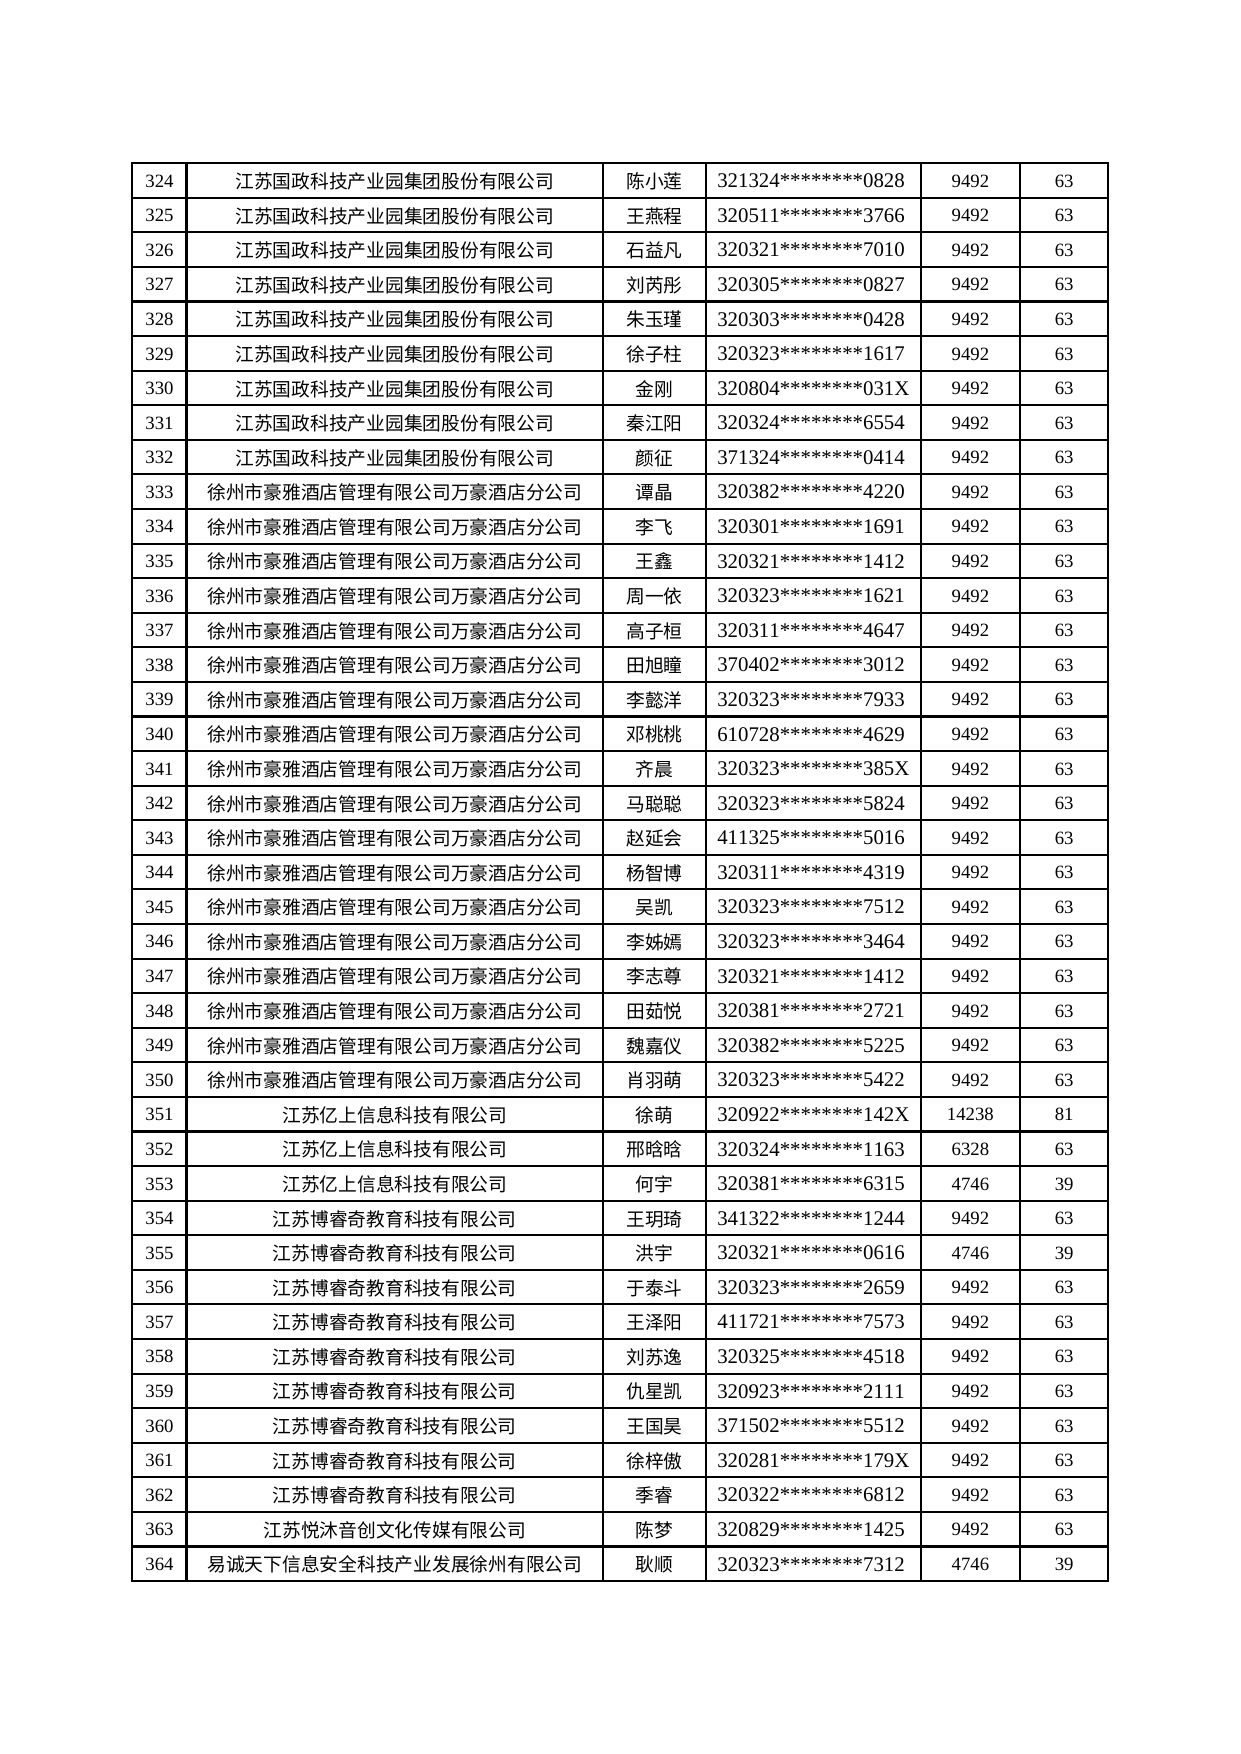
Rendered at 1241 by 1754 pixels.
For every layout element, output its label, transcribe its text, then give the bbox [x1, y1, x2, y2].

table_cell 320382********4220 [707, 475, 920, 508]
table_cell 王燕程 [604, 199, 705, 231]
table_cell 9492 [922, 1202, 1019, 1234]
table_cell 徐子柱 [604, 337, 705, 369]
table_cell 14238 [922, 1098, 1019, 1130]
table_cell 63 [1021, 821, 1107, 854]
table_cell 江苏博睿奇教育科技有限公司 [188, 1444, 602, 1476]
table_cell 陈梦 [604, 1513, 705, 1545]
table_cell 江苏亿上信息科技有限公司 [188, 1098, 602, 1130]
table_cell 326 [133, 233, 185, 266]
table_cell 徐州市豪雅酒店管理有限公司万豪酒店分公司 [188, 614, 602, 646]
table_cell 江苏博睿奇教育科技有限公司 [188, 1271, 602, 1303]
table_cell 63 [1021, 1029, 1107, 1061]
table_cell 9492 [922, 787, 1019, 819]
table_cell 江苏国政科技产业园集团股份有限公司 [188, 441, 602, 473]
table_cell 李志尊 [604, 960, 705, 992]
table_cell 周一依 [604, 579, 705, 612]
table_cell 335 [133, 545, 185, 577]
table_cell 342 [133, 787, 185, 819]
table_cell 于泰斗 [604, 1271, 705, 1303]
table_cell 320323********1621 [707, 579, 920, 612]
table_cell 63 [1021, 406, 1107, 439]
table_cell 320923********2111 [707, 1375, 920, 1407]
table_cell 345 [133, 890, 185, 923]
table_cell 336 [133, 579, 185, 612]
table_cell 王国昊 [604, 1409, 705, 1442]
table_cell 9492 [922, 337, 1019, 369]
table_cell 徐萌 [604, 1098, 705, 1130]
table_cell 9492 [922, 648, 1019, 681]
table_cell 9492 [922, 1029, 1019, 1061]
table_cell 63 [1021, 1133, 1107, 1165]
table_cell 360 [133, 1409, 185, 1442]
table_cell 杨智博 [604, 856, 705, 888]
table_cell 9492 [922, 1444, 1019, 1476]
table_cell 陈小莲 [604, 164, 705, 197]
table_cell 9492 [922, 614, 1019, 646]
table_cell 320321********7010 [707, 233, 920, 266]
table_cell 江苏国政科技产业园集团股份有限公司 [188, 233, 602, 266]
table_cell 327 [133, 268, 185, 300]
table_cell 320321********1412 [707, 960, 920, 992]
table_cell 338 [133, 648, 185, 681]
table_cell 9492 [922, 1409, 1019, 1442]
table_cell 9492 [922, 1375, 1019, 1407]
table_cell 63 [1021, 925, 1107, 957]
table_cell 63 [1021, 752, 1107, 784]
table_cell 江苏博睿奇教育科技有限公司 [188, 1236, 602, 1269]
table_cell 9492 [922, 199, 1019, 231]
table_cell 353 [133, 1167, 185, 1199]
table_cell 364 [133, 1548, 185, 1580]
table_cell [188, 1548, 602, 1580]
table_cell 田旭瞳 [604, 648, 705, 681]
table_cell 徐州市豪雅酒店管理有限公司万豪酒店分公司 [188, 545, 602, 577]
table_cell 330 [133, 372, 185, 404]
table_cell 320324********1163 [707, 1133, 920, 1165]
table_cell 江苏博睿奇教育科技有限公司 [188, 1202, 602, 1234]
table_cell 320321********1412 [707, 545, 920, 577]
table_cell 320321********0616 [707, 1236, 920, 1269]
table_cell 徐州市豪雅酒店管理有限公司万豪酒店分公司 [188, 821, 602, 854]
table_cell 320323********2659 [707, 1271, 920, 1303]
table_cell 朱玉瑾 [604, 303, 705, 335]
table_cell 362 [133, 1478, 185, 1511]
table_cell 320323********385X [707, 752, 920, 784]
table_cell 371502********5512 [707, 1409, 920, 1442]
table_cell 359 [133, 1375, 185, 1407]
table_cell 63 [1021, 1478, 1107, 1511]
table_cell 321324********0828 [707, 164, 920, 197]
table_cell 63 [1021, 1513, 1107, 1545]
table_cell 63 [1021, 441, 1107, 473]
table_cell 齐晨 [604, 752, 705, 784]
table_cell 江苏国政科技产业园集团股份有限公司 [188, 303, 602, 335]
table_cell 江苏国政科技产业园集团股份有限公司 [188, 268, 602, 300]
table_cell 63 [1021, 960, 1107, 992]
table_cell 李姊嫣 [604, 925, 705, 957]
table_cell 320381********6315 [707, 1167, 920, 1199]
table_cell 9492 [922, 579, 1019, 612]
table_cell 324 [133, 164, 185, 197]
table_cell 4746 [922, 1167, 1019, 1199]
table_cell 63 [1021, 1375, 1107, 1407]
table_cell 349 [133, 1029, 185, 1061]
table_cell 350 [133, 1063, 185, 1096]
table_cell 9492 [922, 164, 1019, 197]
table_cell 63 [1021, 1063, 1107, 1096]
table_cell 339 [133, 683, 185, 715]
table_cell 328 [133, 303, 185, 335]
table_cell 9492 [922, 856, 1019, 888]
table_cell 仇星凯 [604, 1375, 705, 1407]
table_cell 347 [133, 960, 185, 992]
table_cell 63 [1021, 1444, 1107, 1476]
table_cell 320325********4518 [707, 1340, 920, 1372]
table_cell 9492 [922, 1271, 1019, 1303]
table_cell 63 [1021, 856, 1107, 888]
table_cell 320323********7933 [707, 683, 920, 715]
table_cell 徐梓傲 [604, 1444, 705, 1476]
table_cell 411721********7573 [707, 1305, 920, 1338]
table_cell 李飞 [604, 510, 705, 542]
table_cell 63 [1021, 1305, 1107, 1338]
table_cell 马聪聪 [604, 787, 705, 819]
table_cell 徐州市豪雅酒店管理有限公司万豪酒店分公司 [188, 510, 602, 542]
table_cell 邢晗晗 [604, 1133, 705, 1165]
table_cell 秦江阳 [604, 406, 705, 439]
table_cell 340 [133, 718, 185, 750]
table_cell 9492 [922, 994, 1019, 1027]
table_cell 320511********3766 [707, 199, 920, 231]
table_cell 358 [133, 1340, 185, 1372]
table_cell 39 [1021, 1236, 1107, 1269]
table_cell 329 [133, 337, 185, 369]
table_cell 320323********5824 [707, 787, 920, 819]
table_cell 371324********0414 [707, 441, 920, 473]
table_cell 9492 [922, 1478, 1019, 1511]
table_cell 63 [1021, 614, 1107, 646]
table_cell 320281********179X [707, 1444, 920, 1476]
table_cell 320311********4319 [707, 856, 920, 888]
table_cell 9492 [922, 925, 1019, 957]
table_cell 江苏博睿奇教育科技有限公司 [188, 1305, 602, 1338]
table_cell 江苏国政科技产业园集团股份有限公司 [188, 164, 602, 197]
table_cell 341 [133, 752, 185, 784]
table_cell 63 [1021, 683, 1107, 715]
table_cell 63 [1021, 475, 1107, 508]
table_cell 334 [133, 510, 185, 542]
table_cell 63 [1021, 1340, 1107, 1372]
table_cell 63 [1021, 1271, 1107, 1303]
table_cell 徐州市豪雅酒店管理有限公司万豪酒店分公司 [188, 718, 602, 750]
table_cell 9492 [922, 441, 1019, 473]
table_cell 320303********0428 [707, 303, 920, 335]
table_cell 王玥琦 [604, 1202, 705, 1234]
table_cell 9492 [922, 268, 1019, 300]
table_cell 邓桃桃 [604, 718, 705, 750]
table_cell 356 [133, 1271, 185, 1303]
table_cell 李懿洋 [604, 683, 705, 715]
table_cell 刘芮彤 [604, 268, 705, 300]
table_cell 肖羽萌 [604, 1063, 705, 1096]
table_cell 320323********1617 [707, 337, 920, 369]
table_cell 320323********5422 [707, 1063, 920, 1096]
table_cell 谭晶 [604, 475, 705, 508]
table_cell 江苏亿上信息科技有限公司 [188, 1133, 602, 1165]
table_cell 9492 [922, 890, 1019, 923]
table_cell 351 [133, 1098, 185, 1130]
table_cell 田茹悦 [604, 994, 705, 1027]
table_cell 320323********7512 [707, 890, 920, 923]
table_cell 357 [133, 1305, 185, 1338]
table_cell 63 [1021, 994, 1107, 1027]
table_cell 9492 [922, 1305, 1019, 1338]
table_cell 320311********4647 [707, 614, 920, 646]
table_cell 赵延会 [604, 821, 705, 854]
table_cell 王鑫 [604, 545, 705, 577]
table_cell 颜征 [604, 441, 705, 473]
table_cell 9492 [922, 683, 1019, 715]
table_cell 9492 [922, 303, 1019, 335]
table_cell 63 [1021, 372, 1107, 404]
table_cell 耿顺 [604, 1548, 705, 1580]
table_cell 63 [1021, 545, 1107, 577]
table_cell 王泽阳 [604, 1305, 705, 1338]
table_cell 4746 [922, 1548, 1019, 1580]
table_cell 320322********6812 [707, 1478, 920, 1511]
table_cell 江苏国政科技产业园集团股份有限公司 [188, 406, 602, 439]
table_cell 352 [133, 1133, 185, 1165]
table_cell 320323********7312 [707, 1548, 920, 1580]
table_cell 332 [133, 441, 185, 473]
table_cell 江苏博睿奇教育科技有限公司 [188, 1375, 602, 1407]
table_cell 徐州市豪雅酒店管理有限公司万豪酒店分公司 [188, 752, 602, 784]
table_cell 9492 [922, 406, 1019, 439]
table_cell 63 [1021, 303, 1107, 335]
table_cell 63 [1021, 1409, 1107, 1442]
table_cell 39 [1021, 1167, 1107, 1199]
table_cell 320922********142X [707, 1098, 920, 1130]
table_cell 9492 [922, 1063, 1019, 1096]
table_cell 江苏亿上信息科技有限公司 [188, 1167, 602, 1199]
table_cell 63 [1021, 718, 1107, 750]
table_cell 江苏博睿奇教育科技有限公司 [188, 1340, 602, 1372]
table_cell 洪宇 [604, 1236, 705, 1269]
table_cell 363 [133, 1513, 185, 1545]
table_cell 63 [1021, 199, 1107, 231]
table_cell 320829********1425 [707, 1513, 920, 1545]
table_cell 季睿 [604, 1478, 705, 1511]
table_cell 徐州市豪雅酒店管理有限公司万豪酒店分公司 [188, 856, 602, 888]
table_cell 337 [133, 614, 185, 646]
table_cell 江苏国政科技产业园集团股份有限公司 [188, 337, 602, 369]
table_cell 348 [133, 994, 185, 1027]
table_cell 徐州市豪雅酒店管理有限公司万豪酒店分公司 [188, 579, 602, 612]
table_cell 江苏悦沐音创文化传媒有限公司 [188, 1513, 602, 1545]
table_cell 341322********1244 [707, 1202, 920, 1234]
table_cell 石益凡 [604, 233, 705, 266]
table_cell 金刚 [604, 372, 705, 404]
table_cell 63 [1021, 579, 1107, 612]
table_cell 39 [1021, 1548, 1107, 1580]
table_cell 331 [133, 406, 185, 439]
table_cell 63 [1021, 510, 1107, 542]
table_cell 6328 [922, 1133, 1019, 1165]
table_cell 徐州市豪雅酒店管理有限公司万豪酒店分公司 [188, 890, 602, 923]
table_cell 320381********2721 [707, 994, 920, 1027]
table_cell 63 [1021, 164, 1107, 197]
table_cell 63 [1021, 268, 1107, 300]
table_cell 9492 [922, 372, 1019, 404]
table_cell 徐州市豪雅酒店管理有限公司万豪酒店分公司 [188, 648, 602, 681]
table_cell 江苏博睿奇教育科技有限公司 [188, 1409, 602, 1442]
table_cell 81 [1021, 1098, 1107, 1130]
table_cell 徐州市豪雅酒店管理有限公司万豪酒店分公司 [188, 1029, 602, 1061]
table_cell 63 [1021, 890, 1107, 923]
table_cell 9492 [922, 545, 1019, 577]
table_cell 320382********5225 [707, 1029, 920, 1061]
table_cell 徐州市豪雅酒店管理有限公司万豪酒店分公司 [188, 475, 602, 508]
table_cell 9492 [922, 233, 1019, 266]
table_cell 370402********3012 [707, 648, 920, 681]
table_cell 吴凯 [604, 890, 705, 923]
table_cell 9492 [922, 1513, 1019, 1545]
table_cell 徐州市豪雅酒店管理有限公司万豪酒店分公司 [188, 925, 602, 957]
table_cell 徐州市豪雅酒店管理有限公司万豪酒店分公司 [188, 787, 602, 819]
table_cell 徐州市豪雅酒店管理有限公司万豪酒店分公司 [188, 994, 602, 1027]
table_cell 63 [1021, 1202, 1107, 1234]
table_cell 9492 [922, 960, 1019, 992]
table_cell 63 [1021, 337, 1107, 369]
table_cell 320804********031X [707, 372, 920, 404]
table_cell 320323********3464 [707, 925, 920, 957]
table_cell 9492 [922, 475, 1019, 508]
table_cell 320324********6554 [707, 406, 920, 439]
table_cell 610728********4629 [707, 718, 920, 750]
table_cell 9492 [922, 1340, 1019, 1372]
table_cell 刘苏逸 [604, 1340, 705, 1372]
table_cell 63 [1021, 787, 1107, 819]
table_cell 9492 [922, 752, 1019, 784]
table_cell 355 [133, 1236, 185, 1269]
table_cell 江苏国政科技产业园集团股份有限公司 [188, 372, 602, 404]
table_cell 徐州市豪雅酒店管理有限公司万豪酒店分公司 [188, 960, 602, 992]
table_cell 9492 [922, 510, 1019, 542]
table_cell 江苏博睿奇教育科技有限公司 [188, 1478, 602, 1511]
table_cell 344 [133, 856, 185, 888]
table_cell 4746 [922, 1236, 1019, 1269]
table_cell 333 [133, 475, 185, 508]
table_cell 361 [133, 1444, 185, 1476]
table_cell 63 [1021, 233, 1107, 266]
table_cell 411325********5016 [707, 821, 920, 854]
table_cell 325 [133, 199, 185, 231]
table_cell 343 [133, 821, 185, 854]
table_cell 320305********0827 [707, 268, 920, 300]
table_cell 346 [133, 925, 185, 957]
table_cell 徐州市豪雅酒店管理有限公司万豪酒店分公司 [188, 683, 602, 715]
table_cell 徐州市豪雅酒店管理有限公司万豪酒店分公司 [188, 1063, 602, 1096]
table_cell 何宇 [604, 1167, 705, 1199]
table_cell 魏嘉仪 [604, 1029, 705, 1061]
table_cell 9492 [922, 821, 1019, 854]
table_cell 9492 [922, 718, 1019, 750]
table_cell 320301********1691 [707, 510, 920, 542]
table_cell 354 [133, 1202, 185, 1234]
table_cell 高子桓 [604, 614, 705, 646]
table_cell 63 [1021, 648, 1107, 681]
table_cell 江苏国政科技产业园集团股份有限公司 [188, 199, 602, 231]
